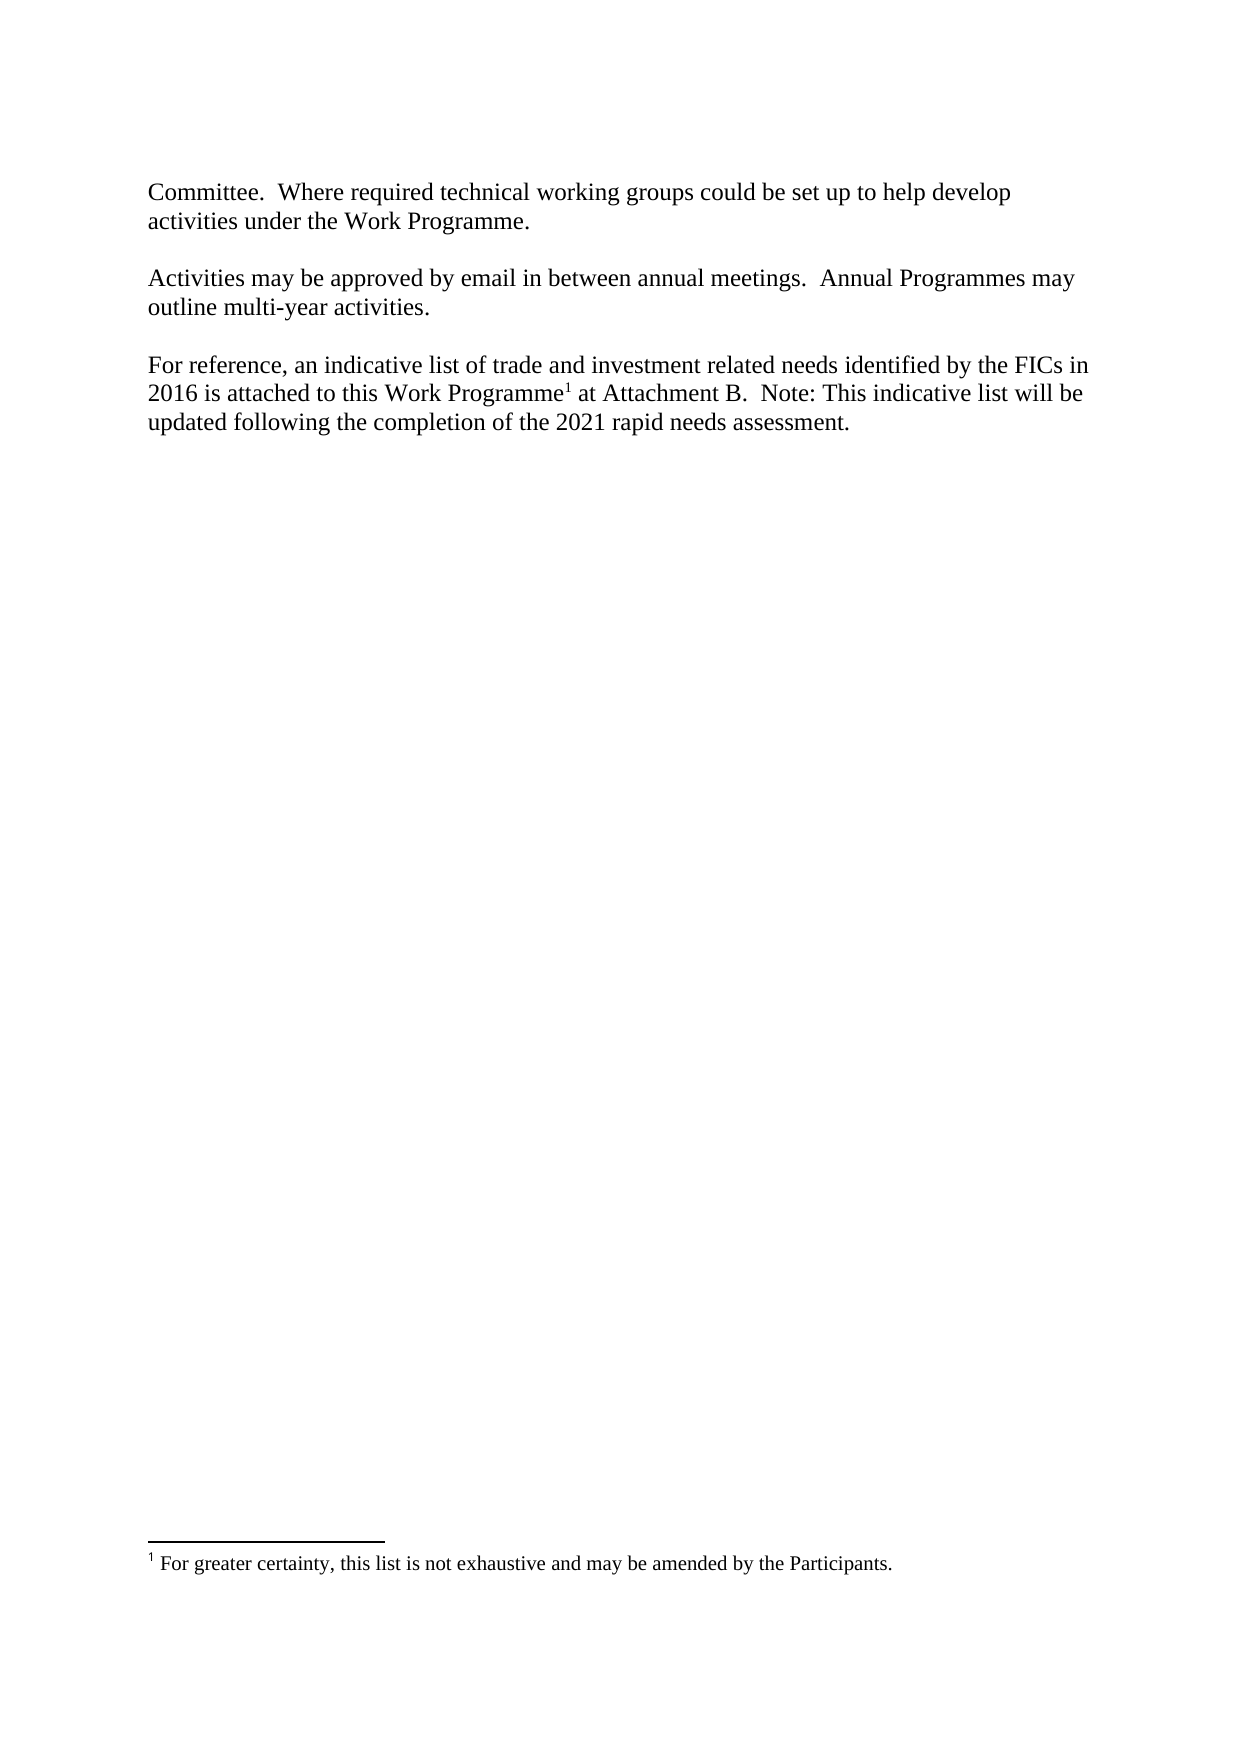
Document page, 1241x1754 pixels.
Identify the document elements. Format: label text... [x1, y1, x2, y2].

text For reference, an indicative list of trade and investment related needs identified by the FICs in 2016 is attached to this Work Programme at Attachment B. Note: This indicative list will be updated following the completion of the 2021 rapid needs assessment. [148, 350, 1092, 436]
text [148, 177, 1092, 235]
text Activities may be approved by email in between annual meetings. Annual Programmes may outline multi-year activities. [148, 263, 1092, 321]
